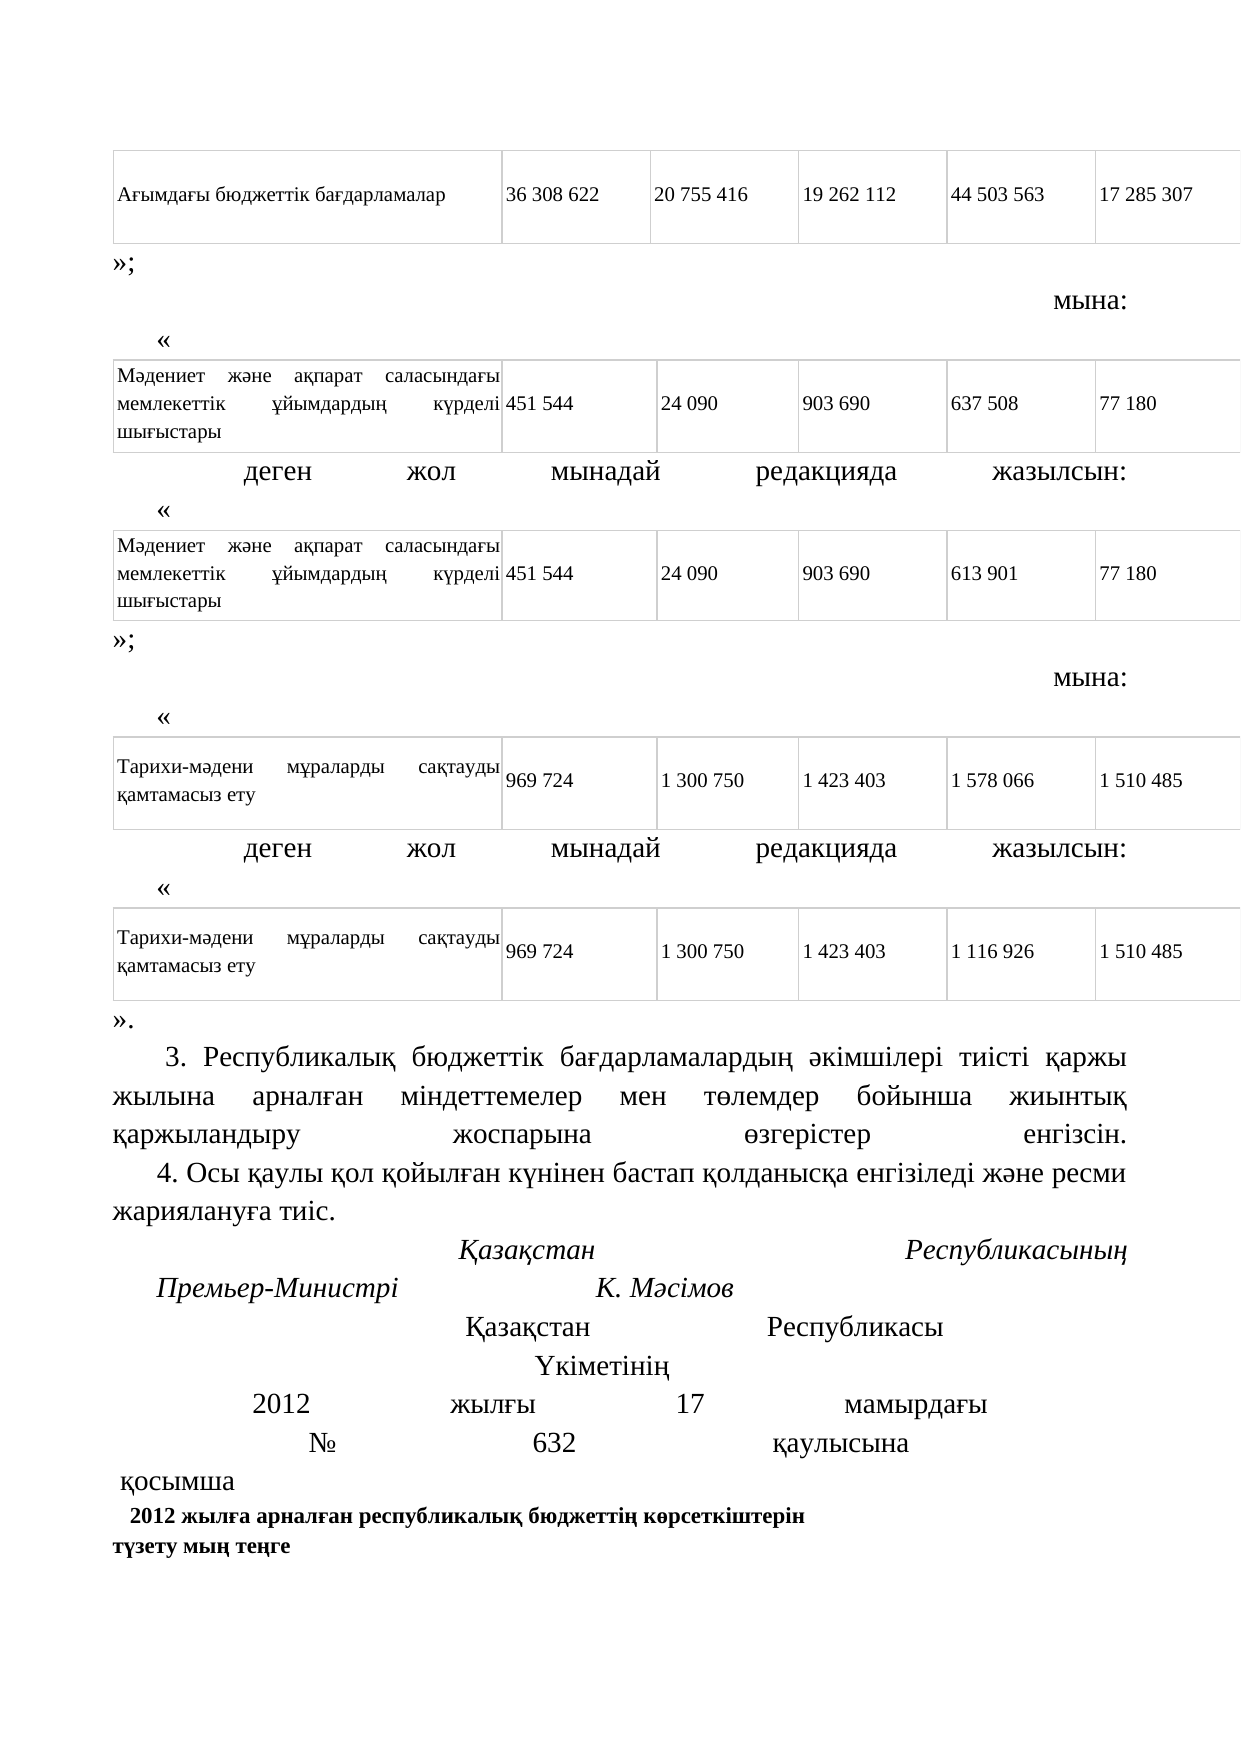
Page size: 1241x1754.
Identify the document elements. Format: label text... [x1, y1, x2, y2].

text »; [112, 621, 1128, 654]
text мына: « [112, 282, 1128, 354]
table_header 1 423 403 [799, 738, 946, 829]
table_header 969 724 [503, 909, 656, 999]
text ». [112, 1001, 1128, 1034]
table_header 451 544 [503, 531, 656, 619]
table_header 1 300 750 [658, 909, 798, 999]
table_header 637 508 [948, 361, 1095, 452]
table_header 1 578 066 [948, 738, 1095, 829]
text 3. Республикалық бюджеттік бағдарламалардың әкімшілері тиісті қаржы жылына арналған міндеттемелер мен төлемдер бойынша жиынтық қаржыландыру жоспарына өзгерістер енгізсін. 4. Осы қаулы қол қойылған күнінен бастап қолданысқа енгізіледі және ресми жариялануға тиіс. [112, 1039, 1128, 1227]
table_header Мәдениет және ақпарат саласындағы мемлекеттiк ұйымдардың күрделi шығыстары [114, 531, 501, 619]
text Қазақстан Республикасы Үкіметінің 2012 жылғы 17 мамырдағы № 632 қаулысына қосымша [112, 1309, 1128, 1497]
table_cell 17 285 307 [1096, 151, 1240, 242]
table_header 77 180 [1096, 531, 1240, 619]
table_header 451 544 [503, 361, 656, 452]
table_header 903 690 [799, 531, 946, 619]
table_header Мәдениет және ақпарат саласындағы мемлекеттiк ұйымдардың күрделi шығыстары [114, 361, 501, 452]
text Қазақстан Республикасының Премьер-Министрі К. Мәсімов [112, 1232, 1128, 1304]
text мына: « [112, 659, 1128, 731]
table_cell Ағымдағы бюджеттiк бағдарламалар [114, 151, 501, 242]
table_header Тарихи-мәдени мұраларды сақтауды қамтамасыз ету [114, 909, 501, 999]
table_header 1 116 926 [948, 909, 1095, 999]
table_header 1 300 750 [658, 738, 798, 829]
table_header Тарихи-мәдени мұраларды сақтауды қамтамасыз ету [114, 738, 501, 829]
table_cell 44 503 563 [948, 151, 1095, 242]
text »; [112, 244, 1128, 277]
table_header 1 423 403 [799, 909, 946, 999]
table_header 77 180 [1096, 361, 1240, 452]
table_header 24 090 [658, 361, 798, 452]
table_header 1 510 485 [1096, 909, 1240, 999]
text деген жол мынадай редакцияда жазылсын: « [112, 830, 1128, 902]
table_header 903 690 [799, 361, 946, 452]
text 2012 жылға арналған республикалық бюджеттің көрсеткіштерін түзету мың теңге [112, 1502, 1128, 1558]
text деген жол мынадай редакцияда жазылсын: « [112, 453, 1128, 525]
table_header 24 090 [658, 531, 798, 619]
table_header 969 724 [503, 738, 656, 829]
table_cell 36 308 622 [503, 151, 650, 242]
table_cell 19 262 112 [799, 151, 946, 242]
table_header 613 901 [948, 531, 1095, 619]
table_cell 20 755 416 [651, 151, 798, 242]
table_header 1 510 485 [1096, 738, 1240, 829]
